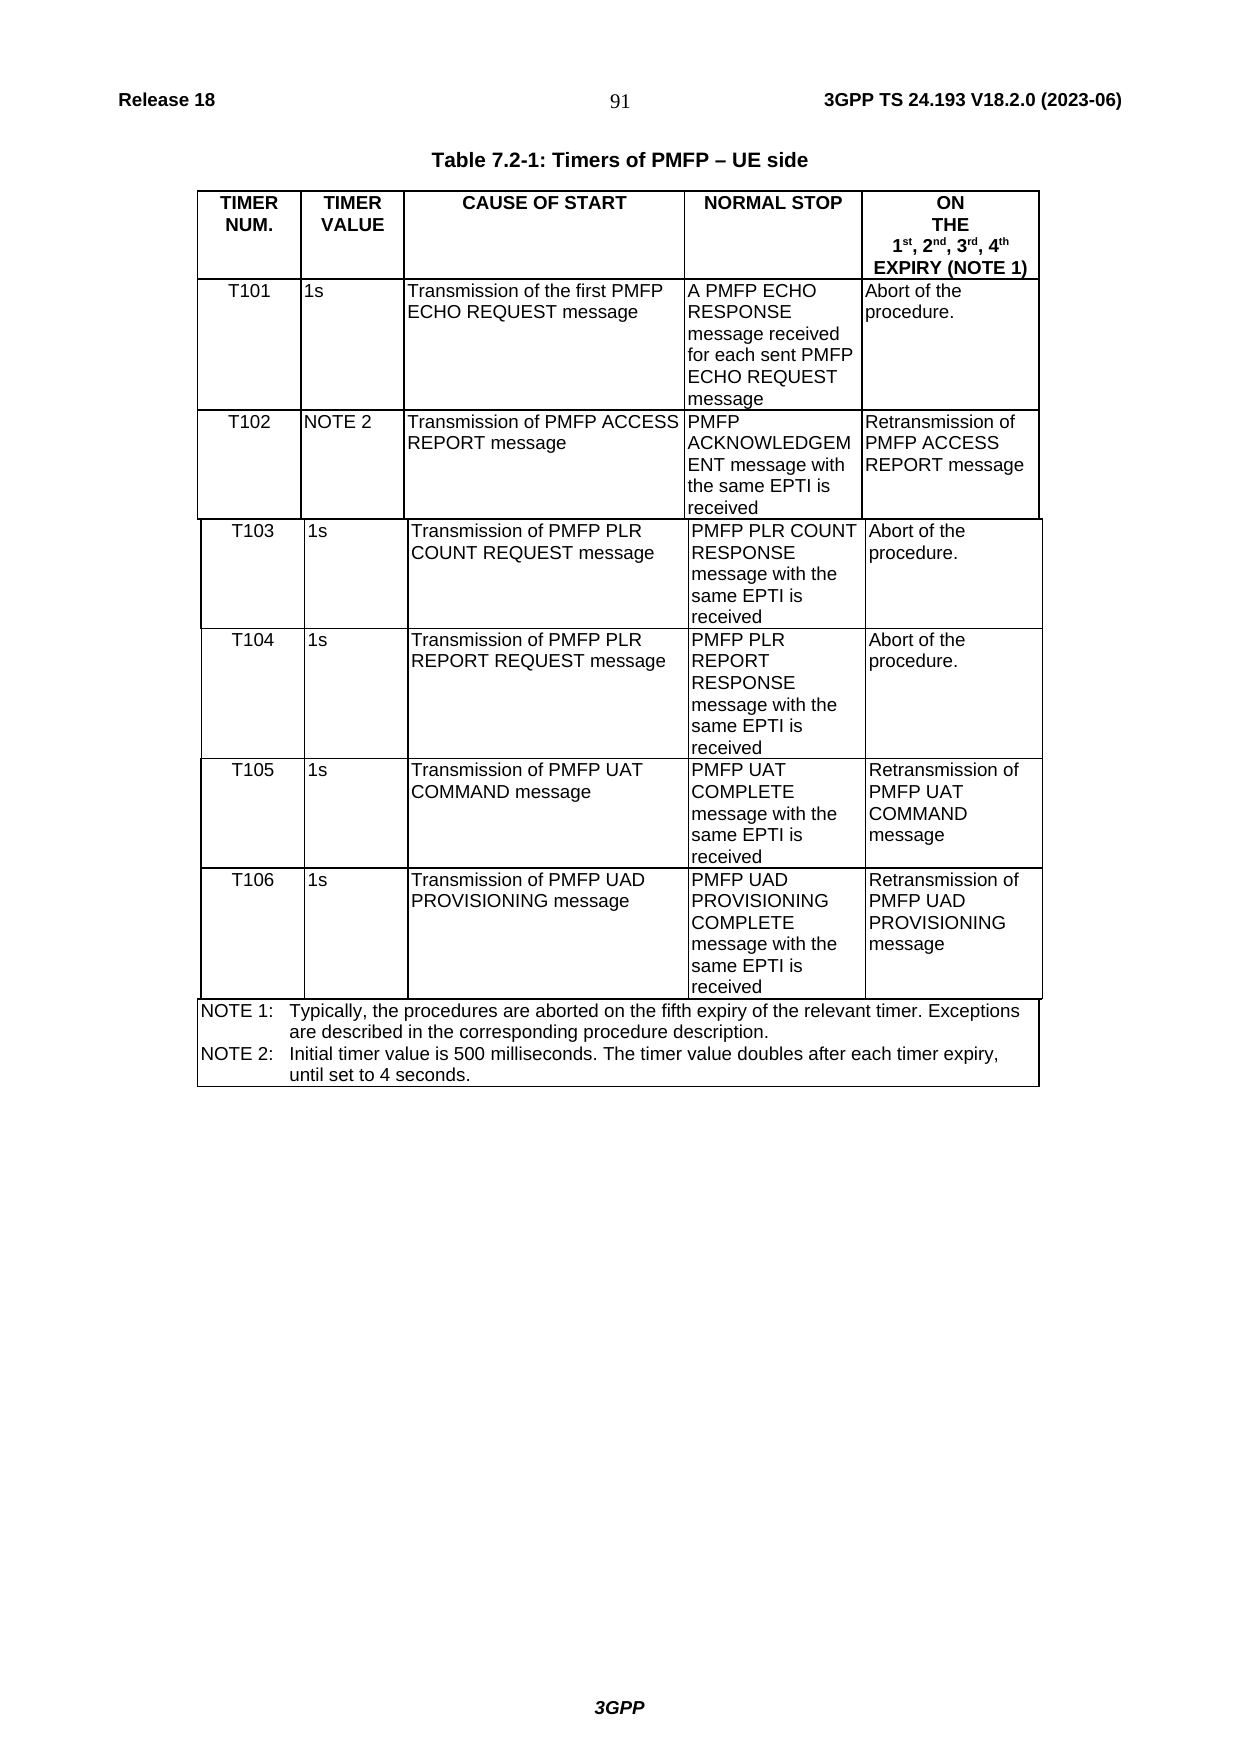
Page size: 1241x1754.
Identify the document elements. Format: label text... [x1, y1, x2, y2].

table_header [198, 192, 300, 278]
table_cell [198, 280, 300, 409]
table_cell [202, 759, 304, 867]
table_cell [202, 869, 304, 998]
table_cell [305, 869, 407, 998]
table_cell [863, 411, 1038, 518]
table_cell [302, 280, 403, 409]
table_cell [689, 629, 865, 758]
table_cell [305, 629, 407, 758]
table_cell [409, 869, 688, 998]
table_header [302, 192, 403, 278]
text Table 7.2-1: Timers of PMFP – UE side [118, 147, 1122, 171]
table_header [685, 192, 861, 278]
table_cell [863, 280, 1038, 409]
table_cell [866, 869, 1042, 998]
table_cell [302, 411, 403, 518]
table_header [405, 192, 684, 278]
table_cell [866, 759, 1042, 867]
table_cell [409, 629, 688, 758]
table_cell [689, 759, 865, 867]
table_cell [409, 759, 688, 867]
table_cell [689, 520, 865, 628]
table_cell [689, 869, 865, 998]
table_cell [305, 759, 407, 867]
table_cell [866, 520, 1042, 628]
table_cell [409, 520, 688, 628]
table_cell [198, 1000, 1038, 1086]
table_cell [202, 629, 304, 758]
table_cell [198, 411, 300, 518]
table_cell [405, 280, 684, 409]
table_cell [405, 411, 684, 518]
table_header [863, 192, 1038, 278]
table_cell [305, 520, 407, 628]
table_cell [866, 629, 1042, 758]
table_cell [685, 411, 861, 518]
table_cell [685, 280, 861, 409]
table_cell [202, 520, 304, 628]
